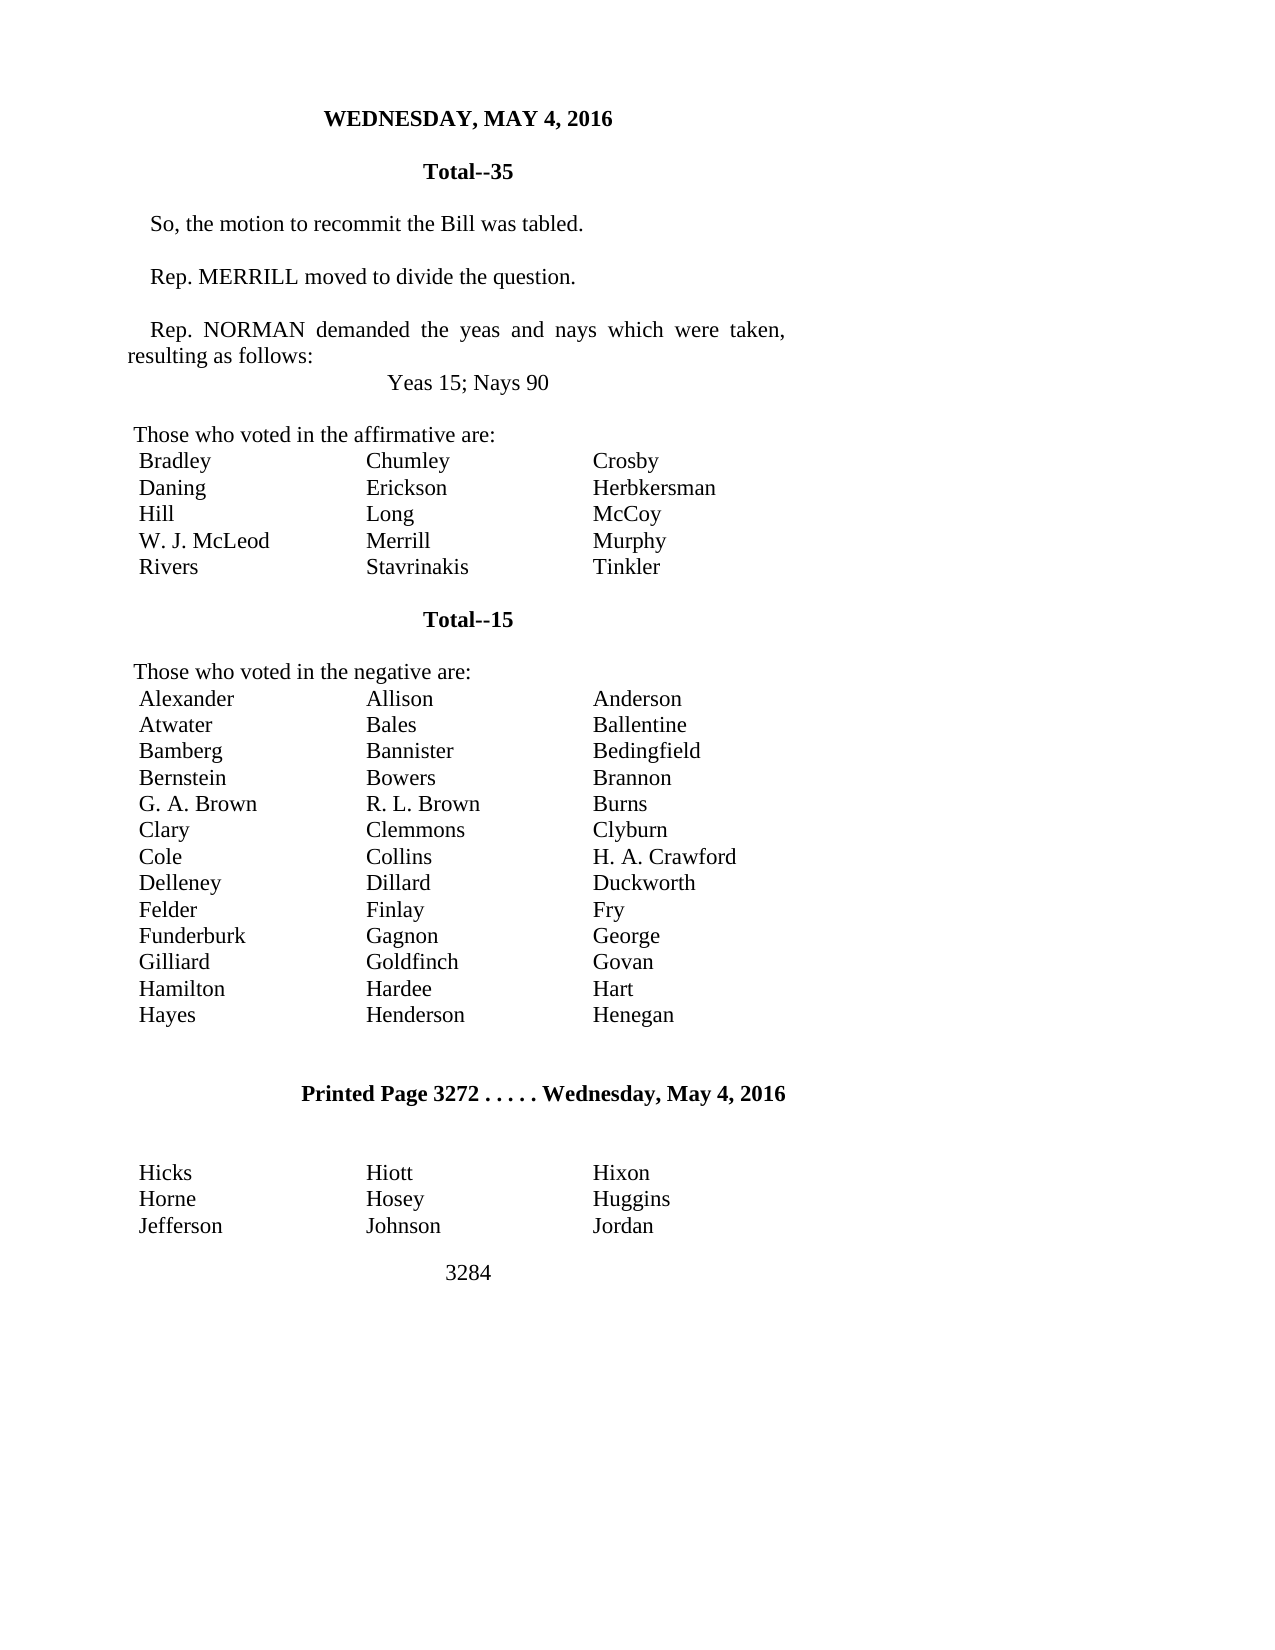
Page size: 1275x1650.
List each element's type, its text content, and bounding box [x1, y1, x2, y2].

table_cell Hosey [355, 1186, 581, 1212]
text Total--35 [127, 158, 786, 184]
table_cell Herbkersman [581, 474, 808, 500]
table_cell Dillard [355, 869, 581, 896]
table_cell Gagnon [355, 922, 581, 948]
table_cell Duckworth [581, 869, 808, 896]
table_cell Jefferson [128, 1212, 354, 1238]
table_cell Huggins [581, 1186, 808, 1212]
table_cell Gilliard [128, 948, 354, 975]
table_cell Stavrinakis [355, 553, 581, 579]
table_header Alexander [128, 685, 354, 711]
table_cell R. L. Brown [355, 790, 581, 817]
table_cell Henderson [355, 1001, 581, 1027]
table_cell Johnson [355, 1212, 581, 1238]
table_cell Cole [128, 843, 354, 869]
table_cell Atwater [128, 711, 354, 737]
table_cell Fry [581, 896, 808, 922]
table_cell Funderburk [128, 922, 354, 948]
table_header Chumley [355, 448, 581, 474]
table_cell Ballentine [581, 711, 808, 737]
table_cell Bowers [355, 764, 581, 790]
text Total--15 [127, 606, 786, 632]
text So, the motion to recommit the Bill was tabled. [127, 210, 786, 237]
table_cell McCoy [581, 500, 808, 527]
table_cell Burns [581, 790, 808, 817]
table_cell Bernstein [128, 764, 354, 790]
text Yeas 15; Nays 90 [127, 368, 786, 395]
table_cell Hardee [355, 975, 581, 1001]
table_header Anderson [581, 685, 808, 711]
table_cell Clemmons [355, 817, 581, 843]
table_cell Erickson [355, 474, 581, 500]
table_cell Clyburn [581, 817, 808, 843]
table_cell Bales [355, 711, 581, 737]
table_cell Horne [128, 1186, 354, 1212]
text Printed Page 3272 . . . . . Wednesday, May 4, 2016 [127, 1080, 786, 1106]
table_cell Collins [355, 843, 581, 869]
table_cell Bamberg [128, 738, 354, 764]
table_cell Murphy [581, 527, 808, 553]
text Those who voted in the affirmative are: [127, 421, 786, 448]
table_cell Finlay [355, 896, 581, 922]
table_cell Tinkler [581, 553, 808, 579]
table_cell H. A. Crawford [581, 843, 808, 869]
table_cell Hamilton [128, 975, 354, 1001]
text Those who voted in the negative are: [127, 658, 786, 685]
table_cell Hart [581, 975, 808, 1001]
table_cell Henegan [581, 1001, 808, 1027]
table_cell Rivers [128, 553, 354, 579]
table_cell Hill [128, 500, 354, 527]
table_cell Bannister [355, 738, 581, 764]
table_cell Jordan [581, 1212, 808, 1238]
table_header Crosby [581, 448, 808, 474]
table_header Bradley [128, 448, 354, 474]
table_header Hixon [581, 1159, 808, 1186]
table_cell G. A. Brown [128, 790, 354, 817]
text Rep. MERRILL moved to divide the question. [127, 263, 786, 289]
table_cell Brannon [581, 764, 808, 790]
table_cell Daning [128, 474, 354, 500]
table_cell Clary [128, 817, 354, 843]
table_header Allison [355, 685, 581, 711]
table_cell Govan [581, 948, 808, 975]
table_cell George [581, 922, 808, 948]
table_cell Delleney [128, 869, 354, 896]
table_cell Felder [128, 896, 354, 922]
table_cell Hayes [128, 1001, 354, 1027]
table_cell Goldfinch [355, 948, 581, 975]
table_cell Bedingfield [581, 738, 808, 764]
table_header Hicks [128, 1159, 354, 1186]
table_cell Merrill [355, 527, 581, 553]
table_cell Long [355, 500, 581, 527]
table_cell W. J. McLeod [128, 527, 354, 553]
table_header Hiott [355, 1159, 581, 1186]
text Rep. NORMAN demanded the yeas and nays which were taken, resulting as follows: [127, 316, 786, 368]
